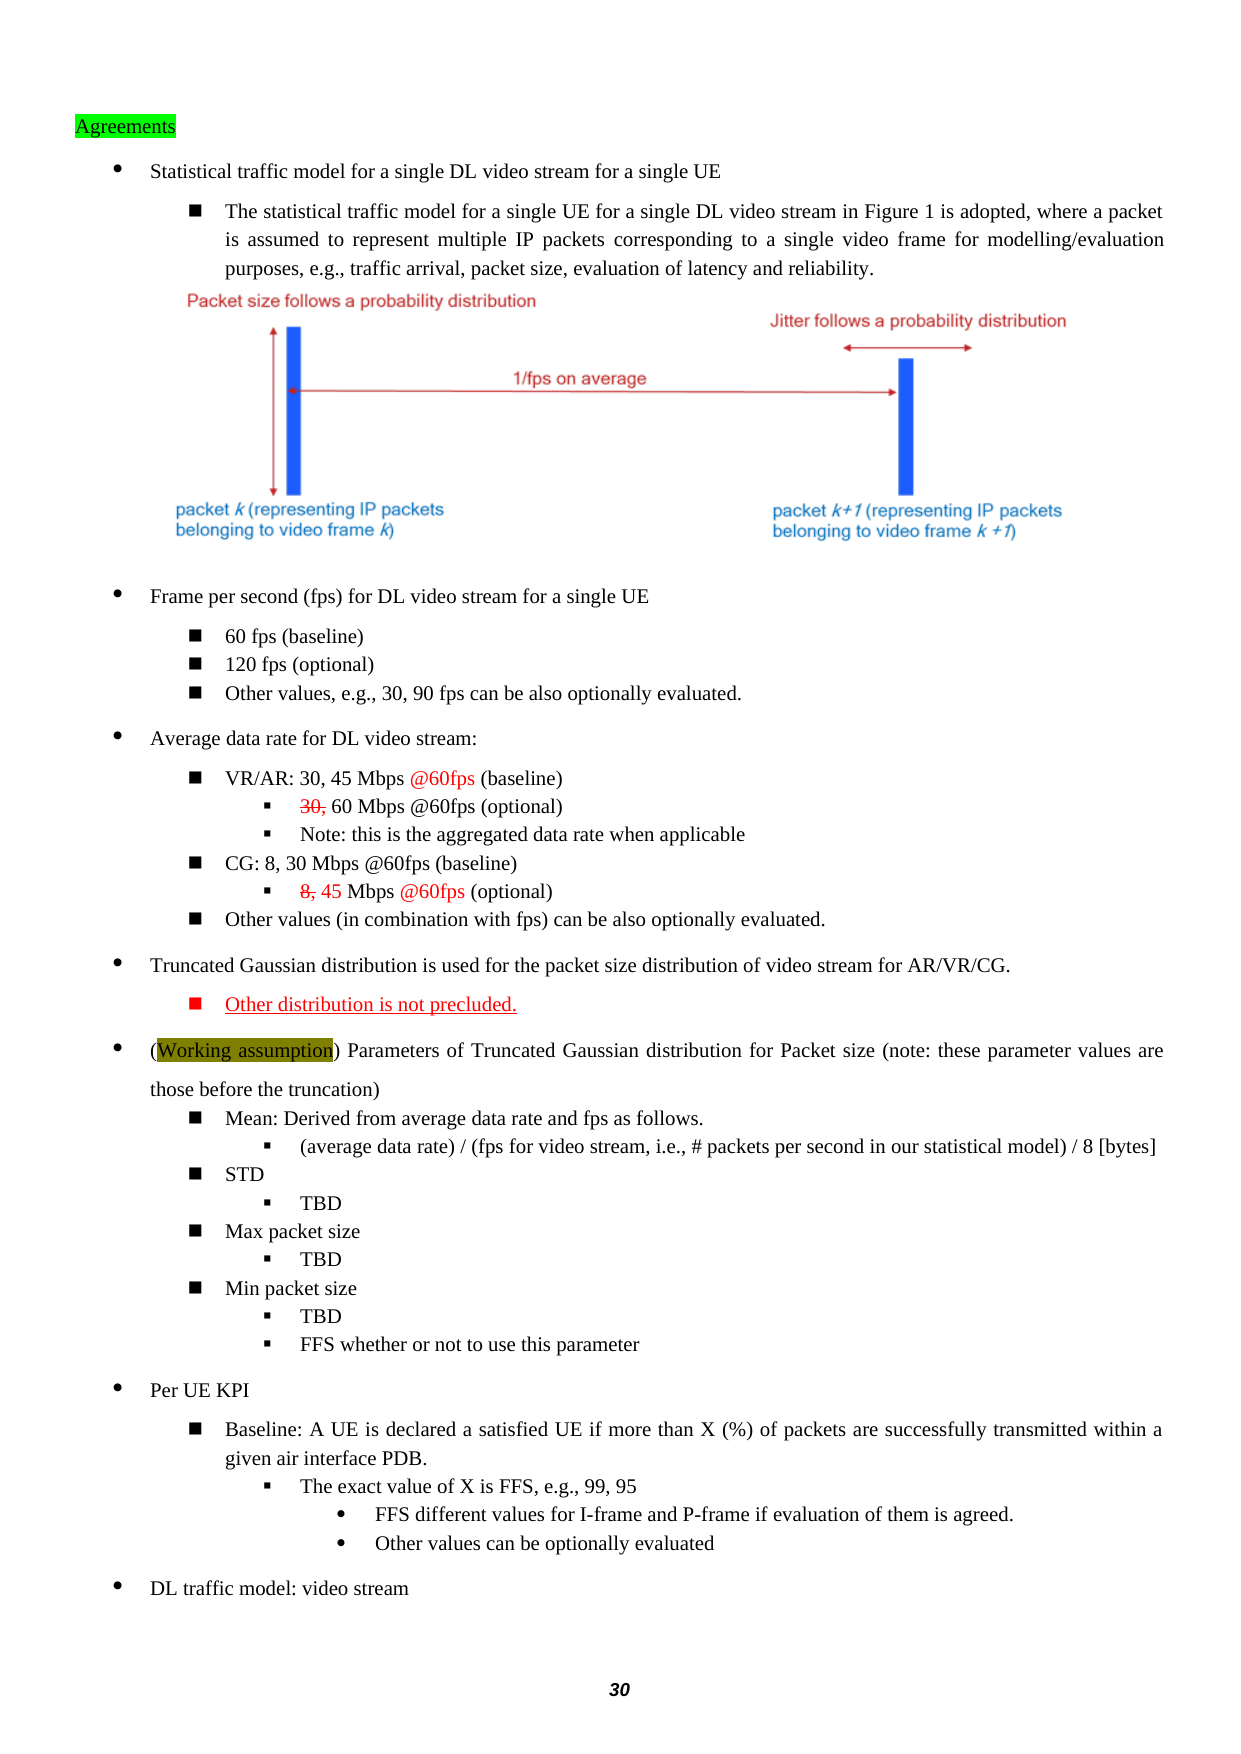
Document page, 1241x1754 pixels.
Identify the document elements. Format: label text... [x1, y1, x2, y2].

list Statistical traffic model for a single DL video stream for a single UE [112, 140, 1165, 197]
list Min packet size [187, 1273, 1165, 1302]
list 60 fps (baseline) [187, 622, 1165, 650]
text Agreements [75, 112, 1165, 140]
list 30, 60 Mbps @60fps (optional) [262, 792, 1165, 820]
list Mean: Derived from average data rate and fps as follows. [187, 1103, 1165, 1132]
list TBD [262, 1245, 1165, 1273]
list Note: this is the aggregated data rate when applicable [262, 820, 1165, 848]
list 120 fps (optional) [187, 650, 1165, 678]
list Per UE KPI [112, 1358, 1165, 1415]
list TBD [262, 1188, 1165, 1217]
list Truncated Gaussian distribution is used for the packet size distribution of video stream for AR/VR/CG. [112, 933, 1165, 990]
list (average data rate) / (fps for video stream, i.e., # packets per second in our statistical model) / 8 [bytes] [262, 1132, 1165, 1160]
list Average data rate for DL video stream: [112, 707, 1165, 763]
list FFS whether or not to use this parameter [262, 1330, 1165, 1358]
list Other values can be optionally evaluated [337, 1528, 1165, 1557]
list FFS different values for I-frame and P-frame if evaluation of them is agreed. [337, 1500, 1165, 1528]
list The exact value of X is FFS, e.g., 99, 95 [262, 1472, 1165, 1500]
list (Working assumption) Parameters of Truncated Gaussian distribution for Packet size (note: these parameter values are those before the truncation) [112, 1018, 1165, 1103]
list Other values (in combination with fps) can be also optionally evaluated. [187, 905, 1165, 933]
list Frame per second (fps) for DL video stream for a single UE [112, 565, 1165, 622]
list TBD [262, 1302, 1165, 1330]
list Other values, e.g., 30, 90 fps can be also optionally evaluated. [187, 678, 1165, 707]
list VR/AR: 30, 45 Mbps @60fps (baseline) [187, 763, 1165, 792]
list STD [187, 1160, 1165, 1188]
list CG: 8, 30 Mbps @60fps (baseline) [187, 848, 1165, 877]
list 8, 45 Mbps @60fps (optional) [262, 877, 1165, 905]
list The statistical traffic model for a single UE for a single DL video stream in Figure 1 is adopted, where a packet is assumed to represent multiple IP packets corresponding to a single video frame for modelling/evaluation purposes, e.g., traffic arrival, packet size, evaluation of latency and reliability. [187, 197, 1165, 282]
list Other distribution is not precluded. [187, 990, 1165, 1018]
list DL traffic model: video stream [112, 1557, 1165, 1613]
list Max packet size [187, 1217, 1165, 1245]
picture [162, 281, 1078, 552]
list Baseline: A UE is declared a satisfied UE if more than X (%) of packets are successfully transmitted within a given air interface PDB. [187, 1415, 1165, 1472]
